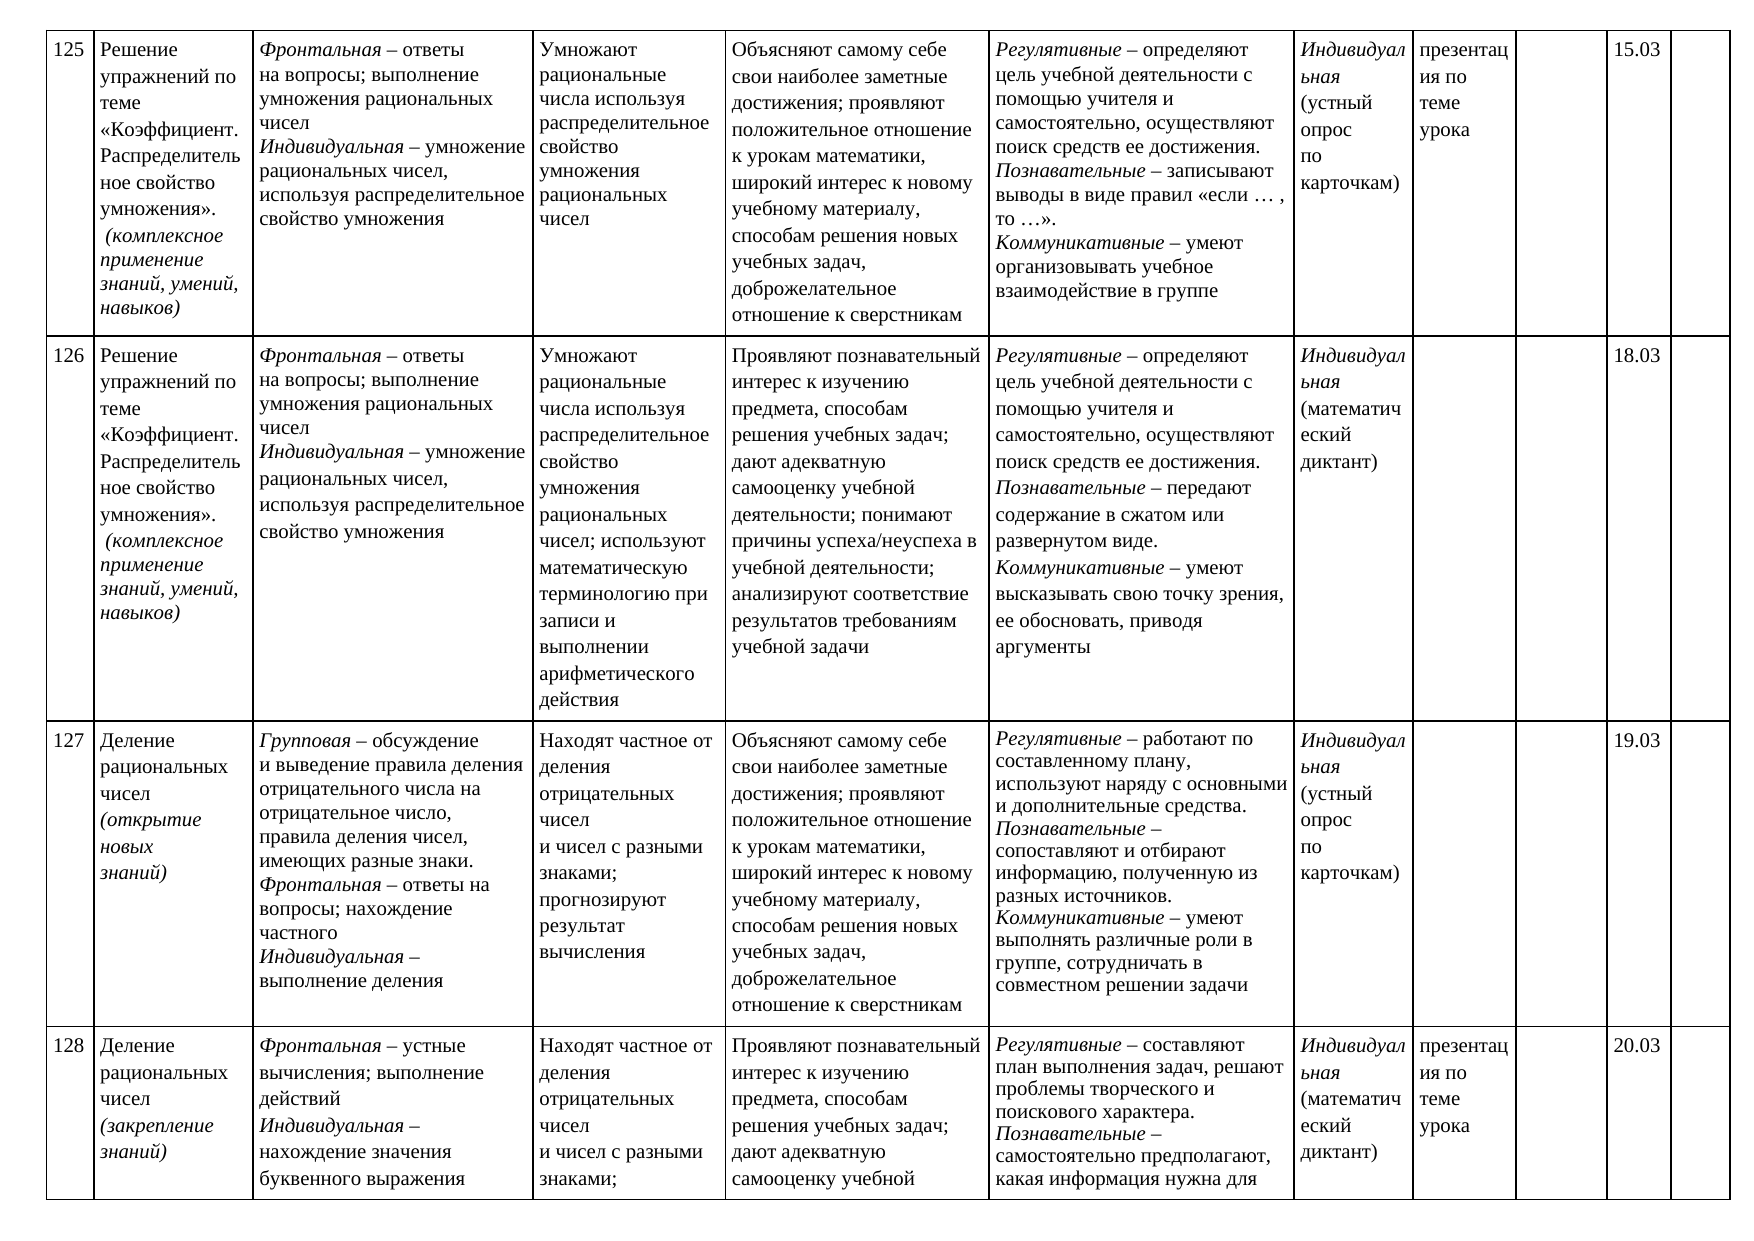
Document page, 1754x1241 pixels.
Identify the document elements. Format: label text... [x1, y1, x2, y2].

table_cell 125 [47, 31, 93, 335]
table_cell [1517, 337, 1606, 720]
table_cell [1672, 31, 1729, 335]
table_cell [1414, 337, 1515, 720]
table_cell [1517, 722, 1606, 1026]
table_cell Регулятивные – работают по составленному плану, используют наряду с основными и дополнительные средства. Познавательные – сопоставляют и отбирают информацию, полученную из разных источников. Коммуникативные – умеют выполнять различные роли в группе, сотрудничать в совместном решении задачи [990, 722, 1293, 1026]
table_cell [1517, 31, 1606, 335]
table_cell Объясняют самому себе свои наиболее заметные достижения; проявляют положительное отношение к урокам математики, широкий интерес к новому учебному материалу, способам решения новых учебных задач, доброжелательное отношение к сверстникам [726, 31, 988, 335]
table_cell [1672, 337, 1729, 720]
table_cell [990, 1027, 1293, 1199]
table_cell Находят частное от деления отрицательных чисел и чисел с разными знаками; прогнозируют результат вычисления [534, 722, 725, 1026]
table_cell 15.03 [1608, 31, 1670, 335]
table_cell 19.03 [1608, 722, 1670, 1026]
table_cell 128 [47, 1027, 93, 1199]
table_cell Решение упражнений по теме «Коэффициент. Распределительное свойство умножения». (комплексное применение знаний, умений, навыков) [95, 31, 252, 335]
table_cell Индивидуальная (математический диктант) [1295, 337, 1412, 720]
table_cell 20.03 [1608, 1027, 1670, 1199]
table_cell [1672, 722, 1729, 1026]
table_cell [1414, 722, 1515, 1026]
table_cell [1672, 1027, 1729, 1199]
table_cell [1414, 1027, 1515, 1199]
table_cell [254, 1027, 532, 1199]
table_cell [534, 31, 725, 335]
table_cell Групповая – обсуждение и выведение правила деления отрицательного числа на отрицательное число, правила деления чисел, имеющих разные знаки. Фронтальная – ответы на вопросы; нахождение частного Индивидуальная – выполнение деления [254, 722, 532, 1026]
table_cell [1295, 1027, 1412, 1199]
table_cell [95, 1027, 252, 1199]
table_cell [534, 1027, 725, 1199]
table_cell 126 [47, 337, 93, 720]
table_cell 127 [47, 722, 93, 1026]
table_cell Объясняют самому себе свои наиболее заметные достижения; проявляют положительное отношение к урокам математики, широкий интерес к новому учебному материалу, способам решения новых учебных задач, доброжелательное отношение к сверстникам [726, 722, 988, 1026]
table_cell 18.03 [1608, 337, 1670, 720]
table_cell Деление рациональных чисел (открытие новых знаний) [95, 722, 252, 1026]
table_cell [1517, 1027, 1606, 1199]
table_cell Индивидуальная (устный опрос по карточкам) [1295, 31, 1412, 335]
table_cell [254, 31, 532, 335]
table_cell Регулятивные – определяют цель учебной деятельности с помощью учителя и самостоятельно, осуществляют поиск средств ее достижения. Познавательные – записывают выводы в виде правил «если … , то …». Коммуникативные – умеют организовывать учебное взаимодействие в группе [990, 31, 1293, 335]
table_cell Индивидуальная (устный опрос по карточкам) [1295, 722, 1412, 1026]
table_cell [1414, 31, 1515, 335]
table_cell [726, 1027, 988, 1199]
table_cell Решение упражнений по теме «Коэффициент. Распределительное свойство умножения». (комплексное применение знаний, умений, навыков) [95, 337, 252, 720]
